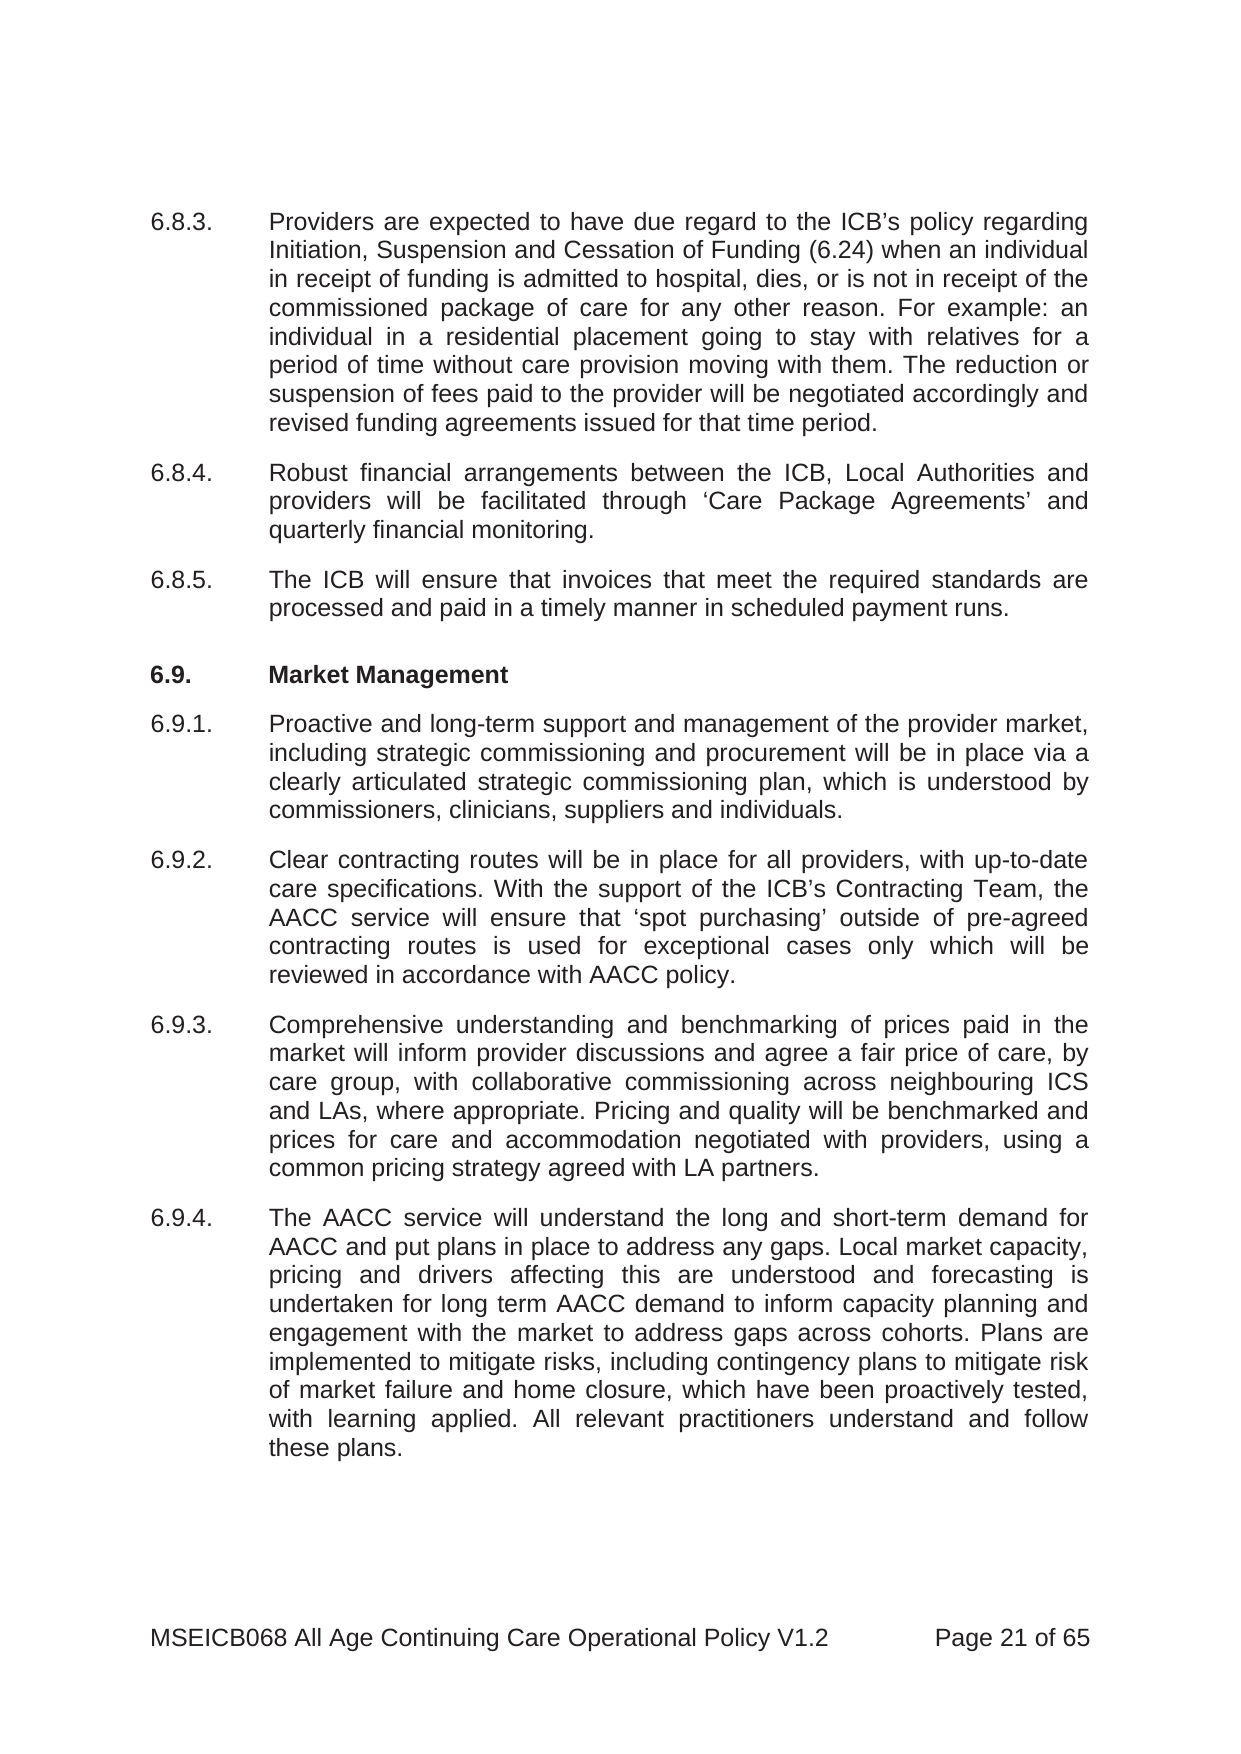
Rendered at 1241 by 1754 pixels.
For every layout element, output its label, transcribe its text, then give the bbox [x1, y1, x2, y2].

text Clear contracting routes will be in place for all providers, with up-to-date care specifications. With the support of the ICB’s Contracting Team, the AACC service will ensure that ‘spot purchasing’ outside of pre-agreed contracting routes is used for exceptional cases only which will be reviewed in accordance with AACC policy. [150, 845, 1090, 989]
text The ICB will ensure that invoices that meet the required standards are processed and paid in a timely manner in scheduled payment runs. [150, 565, 1090, 622]
text Proactive and long-term support and management of the provider market, including strategic commissioning and procurement will be in place via a clearly articulated strategic commissioning plan, which is understood by commissioners, clinicians, suppliers and individuals. [150, 709, 1090, 824]
subtitle Market Management [150, 660, 1090, 688]
text Providers are expected to have due regard to the ICB’s policy regarding Initiation, Suspension and Cessation of Funding (6.24) when an individual in receipt of funding is admitted to hospital, dies, or is not in receipt of the commissioned package of care for any other reason. For example: an individual in a residential placement going to stay with relatives for a period of time without care provision moving with them. The reduction or suspension of fees paid to the provider will be negotiated accordingly and revised funding agreements issued for that time period. [150, 207, 1090, 437]
text Robust financial arrangements between the ICB, Local Authorities and providers will be facilitated through ‘Care Package Agreements’ and quarterly financial monitoring. [150, 458, 1090, 544]
text The AACC service will understand the long and short-term demand for AACC and put plans in place to address any gaps. Local market capacity, pricing and drivers affecting this are understood and forecasting is undertaken for long term AACC demand to inform capacity planning and engagement with the market to address gaps across cohorts. Plans are implemented to mitigate risks, including contingency plans to mitigate risk of market failure and home closure, which have been proactively tested, with learning applied. All relevant practitioners understand and follow these plans. [150, 1203, 1090, 1462]
text Comprehensive understanding and benchmarking of prices paid in the market will inform provider discussions and agree a fair price of care, by care group, with collaborative commissioning across neighbouring ICS and LAs, where appropriate. Pricing and quality will be benchmarked and prices for care and accommodation negotiated with providers, using a common pricing strategy agreed with LA partners. [150, 1010, 1090, 1182]
